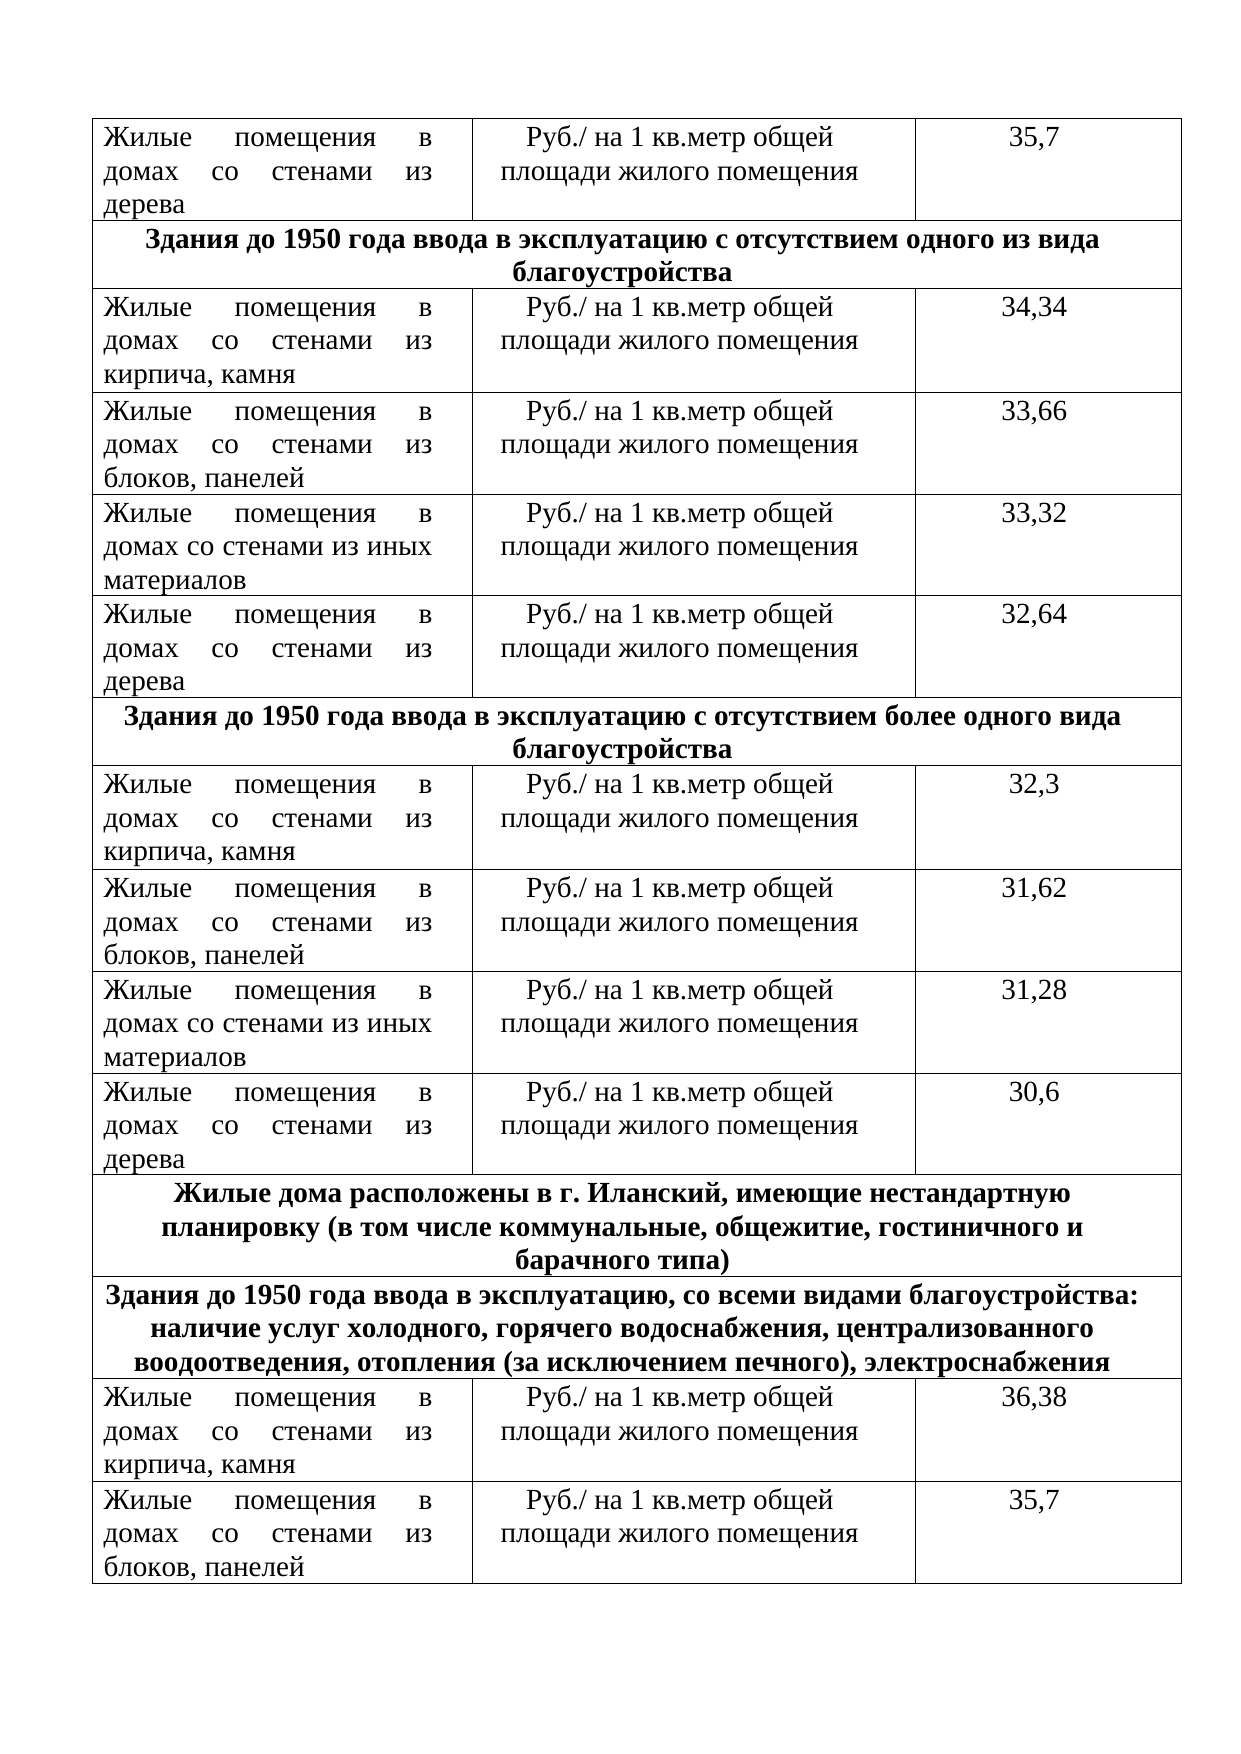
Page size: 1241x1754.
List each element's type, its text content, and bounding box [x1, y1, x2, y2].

table_cell 32,3 [916, 766, 1181, 869]
table_cell 36,38 [916, 1379, 1181, 1481]
table_cell Здания до 1950 года ввода в эксплуатацию с отсутствием одного из вида благоустройства [93, 221, 1181, 288]
table_cell Руб./ на 1 кв.метр общей площади жилого помещения [473, 972, 915, 1073]
table_cell 30,6 [916, 1074, 1181, 1174]
table_cell Руб./ на 1 кв.метр общей площади жилого помещения [473, 289, 915, 392]
table_cell Руб./ на 1 кв.метр общей площади жилого помещения [473, 1074, 915, 1174]
table_cell Жилые помещения в домах со стенами из блоков, панелей [93, 393, 472, 494]
table_cell Руб./ на 1 кв.метр общей площади жилого помещения [473, 393, 915, 494]
table_cell Руб./ на 1 кв.метр общей площади жилого помещения [473, 870, 915, 971]
table_cell 34,34 [916, 289, 1181, 392]
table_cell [473, 119, 915, 220]
table_cell Жилые помещения в домах со стенами из дерева [93, 1074, 472, 1174]
table_cell Руб./ на 1 кв.метр общей площади жилого помещения [473, 766, 915, 869]
table_cell Жилые помещения в домах со стенами из дерева [93, 119, 472, 220]
table_cell Жилые помещения в домах со стенами из кирпича, камня [93, 1379, 472, 1481]
table_cell 33,66 [916, 393, 1181, 494]
table_cell Жилые помещения в домах со стенами из иных материалов [93, 972, 472, 1073]
table_cell 35,7 [916, 1482, 1181, 1583]
table_cell Руб./ на 1 кв.метр общей площади жилого помещения [473, 596, 915, 697]
table_cell 35,7 [916, 119, 1181, 220]
table_cell Здания до 1950 года ввода в эксплуатацию с отсутствием более одного вида благоустройства [93, 698, 1181, 765]
table_cell 32,64 [916, 596, 1181, 697]
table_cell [473, 1482, 915, 1583]
table_cell Жилые помещения в домах со стенами из дерева [93, 596, 472, 697]
table_cell Руб./ на 1 кв.метр общей площади жилого помещения [473, 495, 915, 595]
table_cell Жилые помещения в домах со стенами из блоков, панелей [93, 870, 472, 971]
table_cell Здания до 1950 года ввода в эксплуатацию, со всеми видами благоустройства: наличие услуг холодного, горячего водоснабжения, централизованного воодоотведения, отопления (за исключением печного), электроснабжения [93, 1277, 1181, 1378]
table_cell Жилые помещения в домах со стенами из иных материалов [93, 495, 472, 595]
table_cell Жилые дома расположены в г. Иланский, имеющие нестандартную планировку (в том числе коммунальные, общежитие, гостиничного и барачного типа) [93, 1175, 1181, 1276]
table_cell Жилые помещения в домах со стенами из кирпича, камня [93, 289, 472, 392]
table_cell Жилые помещения в домах со стенами из блоков, панелей [93, 1482, 472, 1583]
table_cell Жилые помещения в домах со стенами из кирпича, камня [93, 766, 472, 869]
table_cell 31,28 [916, 972, 1181, 1073]
table_cell 31,62 [916, 870, 1181, 971]
table_cell 33,32 [916, 495, 1181, 595]
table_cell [473, 1379, 915, 1481]
